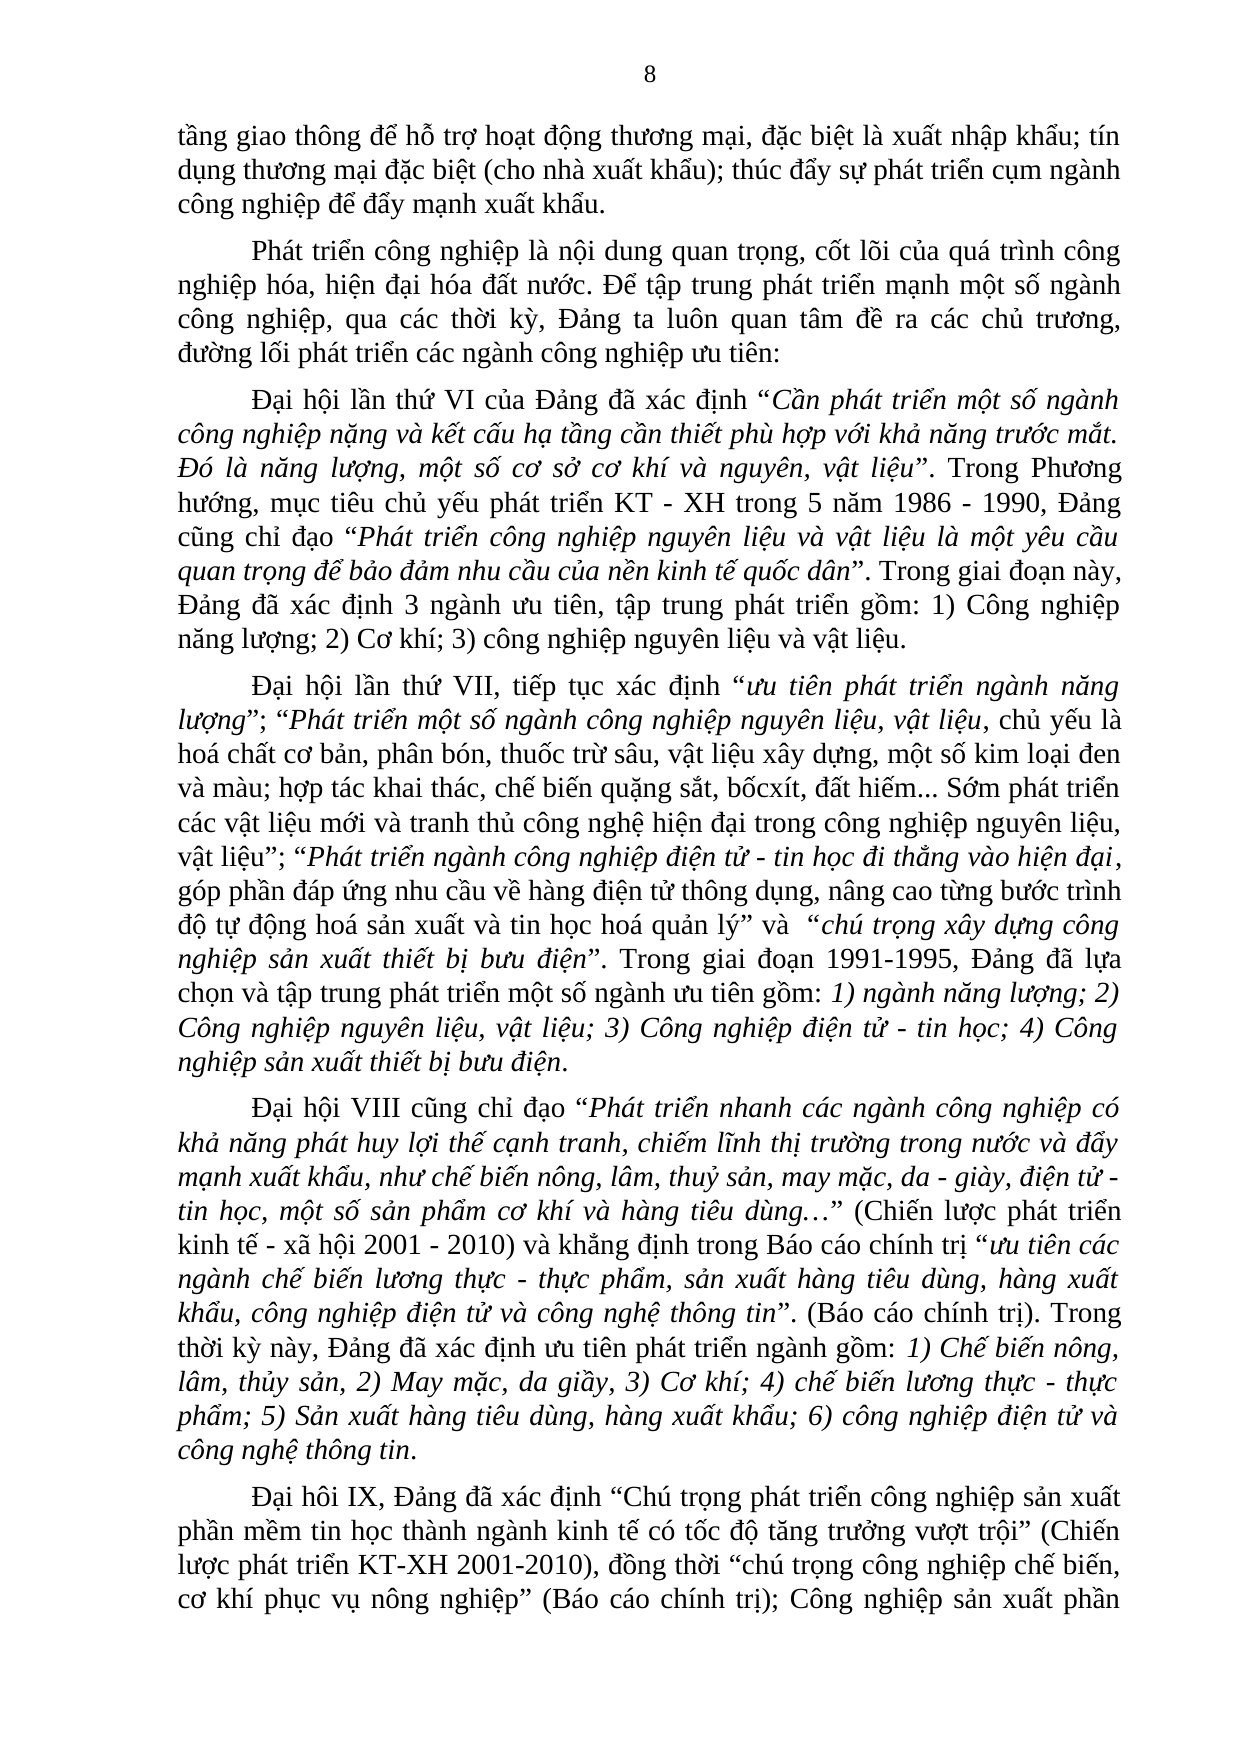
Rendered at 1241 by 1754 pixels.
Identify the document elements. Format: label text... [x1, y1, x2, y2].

text Đại hội VIII cũng chỉ đạo “Phát triển nhanh các ngành công nghiệp có khả năng phát huy lợi thế cạnh tranh, chiếm lĩnh thị trường trong nước và đẩy mạnh xuất khẩu, như chế biến nông, lâm, thuỷ sản, may mặc, da - giày, điện tử - tin học, một số sản phẩm cơ khí và hàng tiêu dùng…” (Chiến lược phát triển kinh tế - xã hội 2001 - 2010) và khẳng định trong Báo cáo chính trị “ưu tiên các ngành chế biến lương thực - thực phẩm, sản xuất hàng tiêu dùng, hàng xuất khẩu, công nghiệp điện tử và công nghệ thông tin”. (Báo cáo chính trị). Trong thời kỳ này, Đảng đã xác định ưu tiên phát triển ngành gồm: 1) Chế biến nông, lâm, thủy sản, 2) May mặc, da giầy, 3) Cơ khí; 4) chế biến lương thực - thực phẩm; 5) Sản xuất hàng tiêu dùng, hàng xuất khẩu; 6) công nghiệp điện tử và công nghệ thông tin. [177, 1091, 1122, 1466]
text Phát triển công nghiệp là nội dung quan trọng, cốt lõi của quá trình công nghiệp hóa, hiện đại hóa đất nước. Để tập trung phát triển mạnh một số ngành công nghiệp, qua các thời kỳ, Đảng ta luôn quan tâm đề ra các chủ trương, đường lối phát triển các ngành công nghiệp ưu tiên: [177, 233, 1122, 369]
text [177, 1479, 1122, 1615]
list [177, 118, 1122, 220]
text Đại hội lần thứ VII, tiếp tục xác định “ưu tiên phát triển ngành năng lượng”; “Phát triển một số ngành công nghiệp nguyên liệu, vật liệu, chủ yếu là hoá chất cơ bản, phân bón, thuốc trừ sâu, vật liệu xây dựng, một số kim loại đen và màu; hợp tác khai thác, chế biến quặng sắt, bốcxít, đất hiếm... Sớm phát triển các vật liệu mới và tranh thủ công nghệ hiện đại trong công nghiệp nguyên liệu, vật liệu”; “Phát triển ngành công nghiệp điện tử - tin học đi thẳng vào hiện đại, góp phần đáp ứng nhu cầu về hàng điện tử thông dụng, nâng cao từng bước trình độ tự động hoá sản xuất và tin học hoá quản lý” và “chú trọng xây dựng công nghiệp sản xuất thiết bị bưu điện”. Trong giai đoạn 1991-1995, Đảng đã lựa chọn và tập trung phát triển một số ngành ưu tiên gồm: 1) ngành năng lượng; 2) Công nghiệp nguyên liệu, vật liệu; 3) Công nghiệp điện tử - tin học; 4) Công nghiệp sản xuất thiết bị bưu điện. [177, 668, 1122, 1077]
text Đại hội lần thứ VI của Đảng đã xác định “Cần phát triển một số ngành công nghiệp nặng và kết cấu hạ tầng cần thiết phù hợp với khả năng trước mắt. Đó là năng lượng, một số cơ sở cơ khí và nguyên, vật liệu”. Trong Phương hướng, mục tiêu chủ yếu phát triển KT - XH trong 5 năm 1986 - 1990, Đảng cũng chỉ đạo “Phát triển công nghiệp nguyên liệu và vật liệu là một yêu cầu quan trọng để bảo đảm nhu cầu của nền kinh tế quốc dân”. Trong giai đoạn này, Đảng đã xác định 3 ngành ưu tiên, tập trung phát triển gồm: 1) Công nghiệp năng lượng; 2) Cơ khí; 3) công nghiệp nguyên liệu và vật liệu. [177, 382, 1122, 655]
